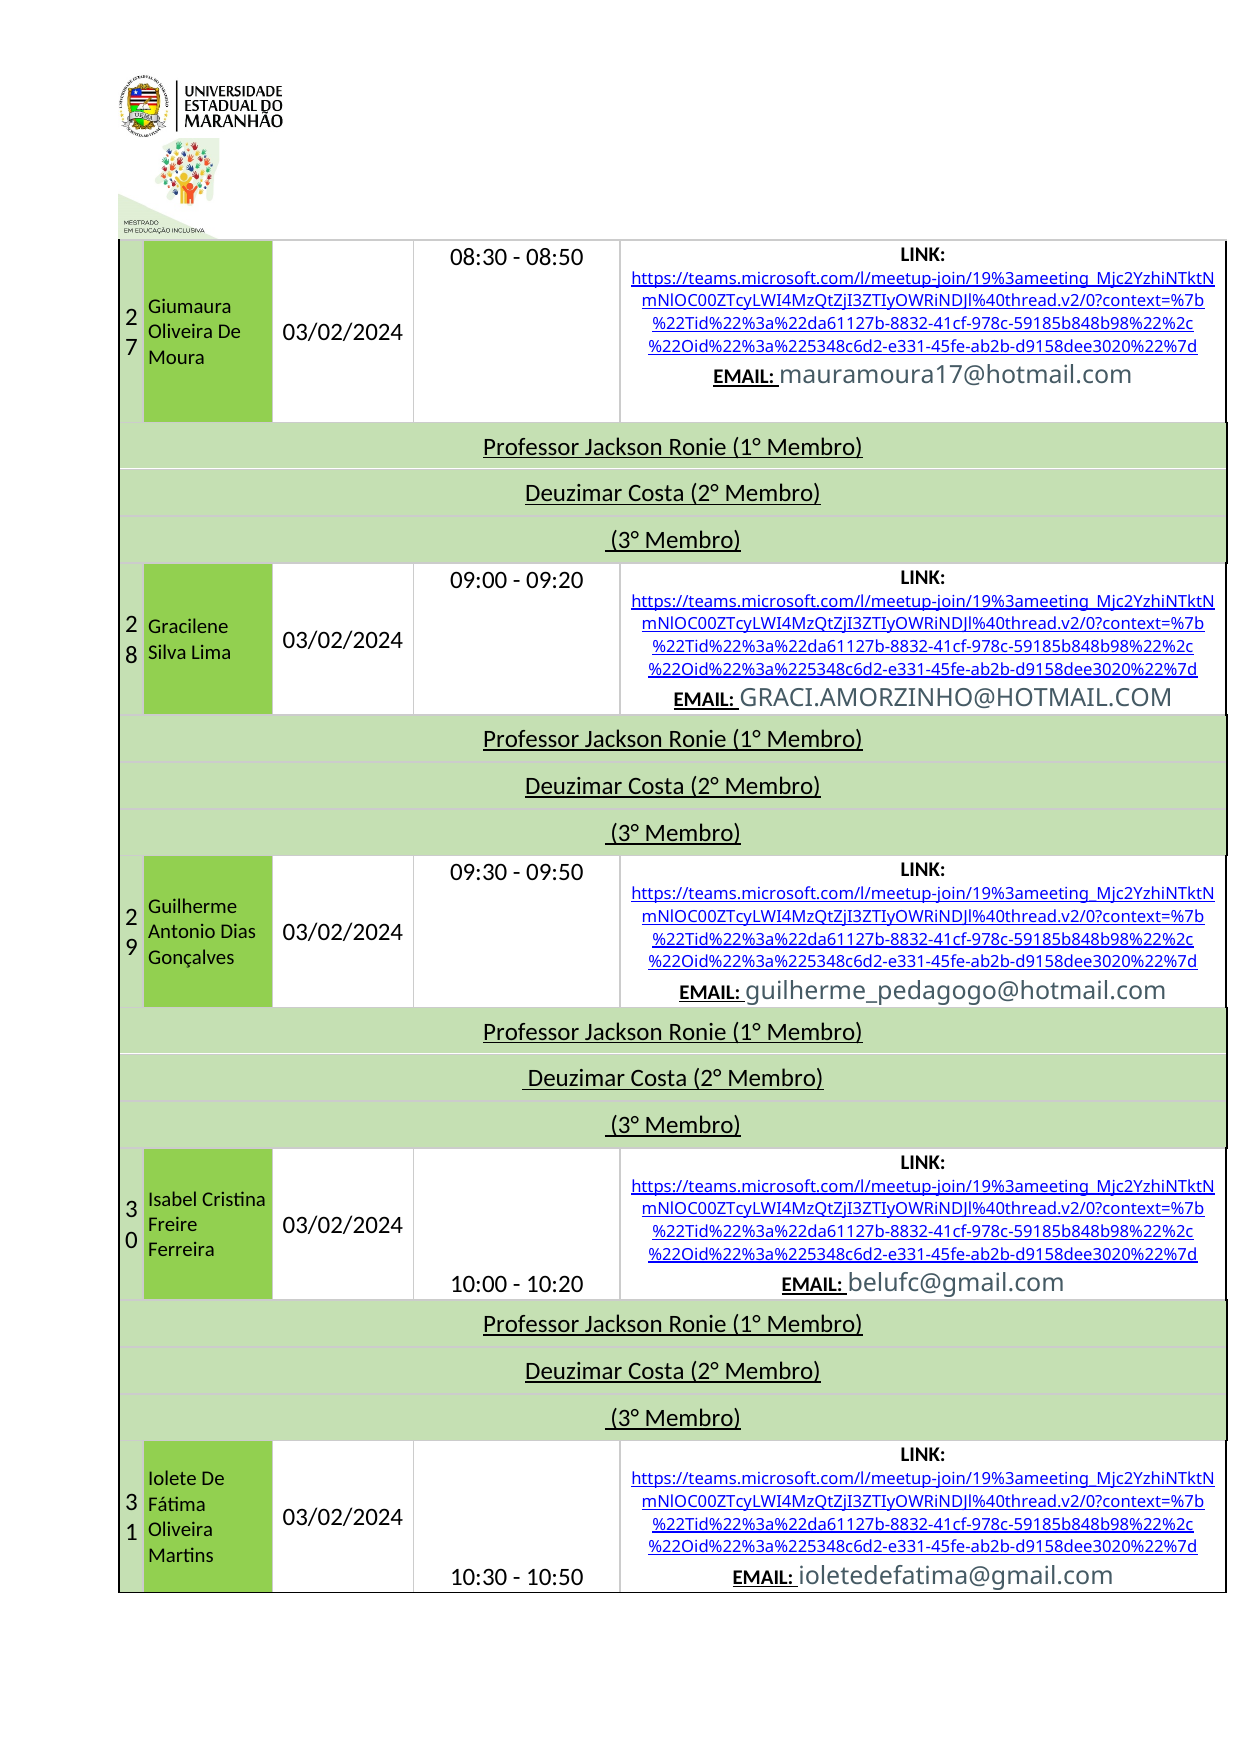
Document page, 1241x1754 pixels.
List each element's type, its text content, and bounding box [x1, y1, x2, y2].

table_cell Isabel Cristina Freire Ferreira [144, 1149, 272, 1299]
table_cell Professor Jackson Ronie (1° Membro) [120, 716, 1226, 761]
table_cell LINK: https://teams.microsoft.com/l/meetup-join/19%3ameeting_Mjc2YzhiNTktNmNlOC00ZTcyLWI4MzQtZjI3ZTIyOWRiNDJl%40thread.v2/0?context=%7b%22Tid%22%3a%22da61127b-8832-41cf-978c-59185b848b98%22%2c%22Oid%22%3a%225348c6d2-e331-45fe-ab2b-d9158dee3020%22%7d EMAIL: guilherme_pedagogo@hotmail.com [621, 856, 1225, 1007]
table_cell Professor Jackson Ronie (1° Membro) [120, 423, 1226, 468]
table_cell Gracilene Silva Lima [144, 564, 272, 714]
table_cell Deuzimar Costa (2° Membro) [120, 763, 1226, 808]
table_cell 10:30 - 10:50 [414, 1441, 619, 1592]
table_cell (3° Membro) [120, 1102, 1226, 1147]
table_cell 28 [120, 564, 142, 714]
table_cell Professor Jackson Ronie (1° Membro) [120, 1008, 1226, 1053]
table_cell Iolete De Fátima Oliveira Martins [144, 1441, 272, 1592]
table_cell 03/02/2024 [273, 1149, 413, 1299]
table_cell Professor Jackson Ronie (1° Membro) [120, 1301, 1226, 1346]
table_cell 03/02/2024 [273, 856, 413, 1007]
table_cell Giumaura Oliveira De Moura [144, 241, 272, 422]
table_cell 27 [120, 241, 142, 422]
table_cell (3° Membro) [120, 517, 1226, 562]
table_cell Deuzimar Costa (2° Membro) [120, 1348, 1226, 1393]
table_cell Guilherme Antonio Dias Gonçalves [144, 856, 272, 1007]
picture [118, 73, 284, 239]
table_cell LINK: https://teams.microsoft.com/l/meetup-join/19%3ameeting_Mjc2YzhiNTktNmNlOC00ZTcyLWI4MzQtZjI3ZTIyOWRiNDJl%40thread.v2/0?context=%7b%22Tid%22%3a%22da61127b-8832-41cf-978c-59185b848b98%22%2c%22Oid%22%3a%225348c6d2-e331-45fe-ab2b-d9158dee3020%22%7d EMAIL: mauramoura17@hotmail.com [621, 241, 1225, 422]
table_cell 08:30 - 08:50 [414, 241, 619, 422]
table_cell 29 [120, 856, 142, 1007]
table_cell 03/02/2024 [273, 564, 413, 714]
table_cell 03/02/2024 [273, 1441, 413, 1592]
table_cell (3° Membro) [120, 810, 1226, 855]
table_cell LINK: https://teams.microsoft.com/l/meetup-join/19%3ameeting_Mjc2YzhiNTktNmNlOC00ZTcyLWI4MzQtZjI3ZTIyOWRiNDJl%40thread.v2/0?context=%7b%22Tid%22%3a%22da61127b-8832-41cf-978c-59185b848b98%22%2c%22Oid%22%3a%225348c6d2-e331-45fe-ab2b-d9158dee3020%22%7d EMAIL: ioletedefatima@gmail.com [621, 1441, 1225, 1592]
table_cell 30 [120, 1149, 142, 1299]
table_cell 31 [120, 1441, 142, 1592]
table_cell 09:00 - 09:20 [414, 564, 619, 714]
table_cell LINK: https://teams.microsoft.com/l/meetup-join/19%3ameeting_Mjc2YzhiNTktNmNlOC00ZTcyLWI4MzQtZjI3ZTIyOWRiNDJl%40thread.v2/0?context=%7b%22Tid%22%3a%22da61127b-8832-41cf-978c-59185b848b98%22%2c%22Oid%22%3a%225348c6d2-e331-45fe-ab2b-d9158dee3020%22%7d EMAIL: belufc@gmail.com [621, 1149, 1225, 1299]
table_cell Deuzimar Costa (2° Membro) [120, 1055, 1226, 1100]
table_cell 10:00 - 10:20 [414, 1149, 619, 1299]
table_cell (3° Membro) [120, 1395, 1226, 1440]
table_cell Deuzimar Costa (2° Membro) [120, 470, 1226, 515]
table_cell 09:30 - 09:50 [414, 856, 619, 1007]
table_cell LINK: https://teams.microsoft.com/l/meetup-join/19%3ameeting_Mjc2YzhiNTktNmNlOC00ZTcyLWI4MzQtZjI3ZTIyOWRiNDJl%40thread.v2/0?context=%7b%22Tid%22%3a%22da61127b-8832-41cf-978c-59185b848b98%22%2c%22Oid%22%3a%225348c6d2-e331-45fe-ab2b-d9158dee3020%22%7d EMAIL: GRACI.AMORZINHO@HOTMAIL.COM [621, 564, 1225, 714]
table_cell 03/02/2024 [273, 241, 413, 422]
